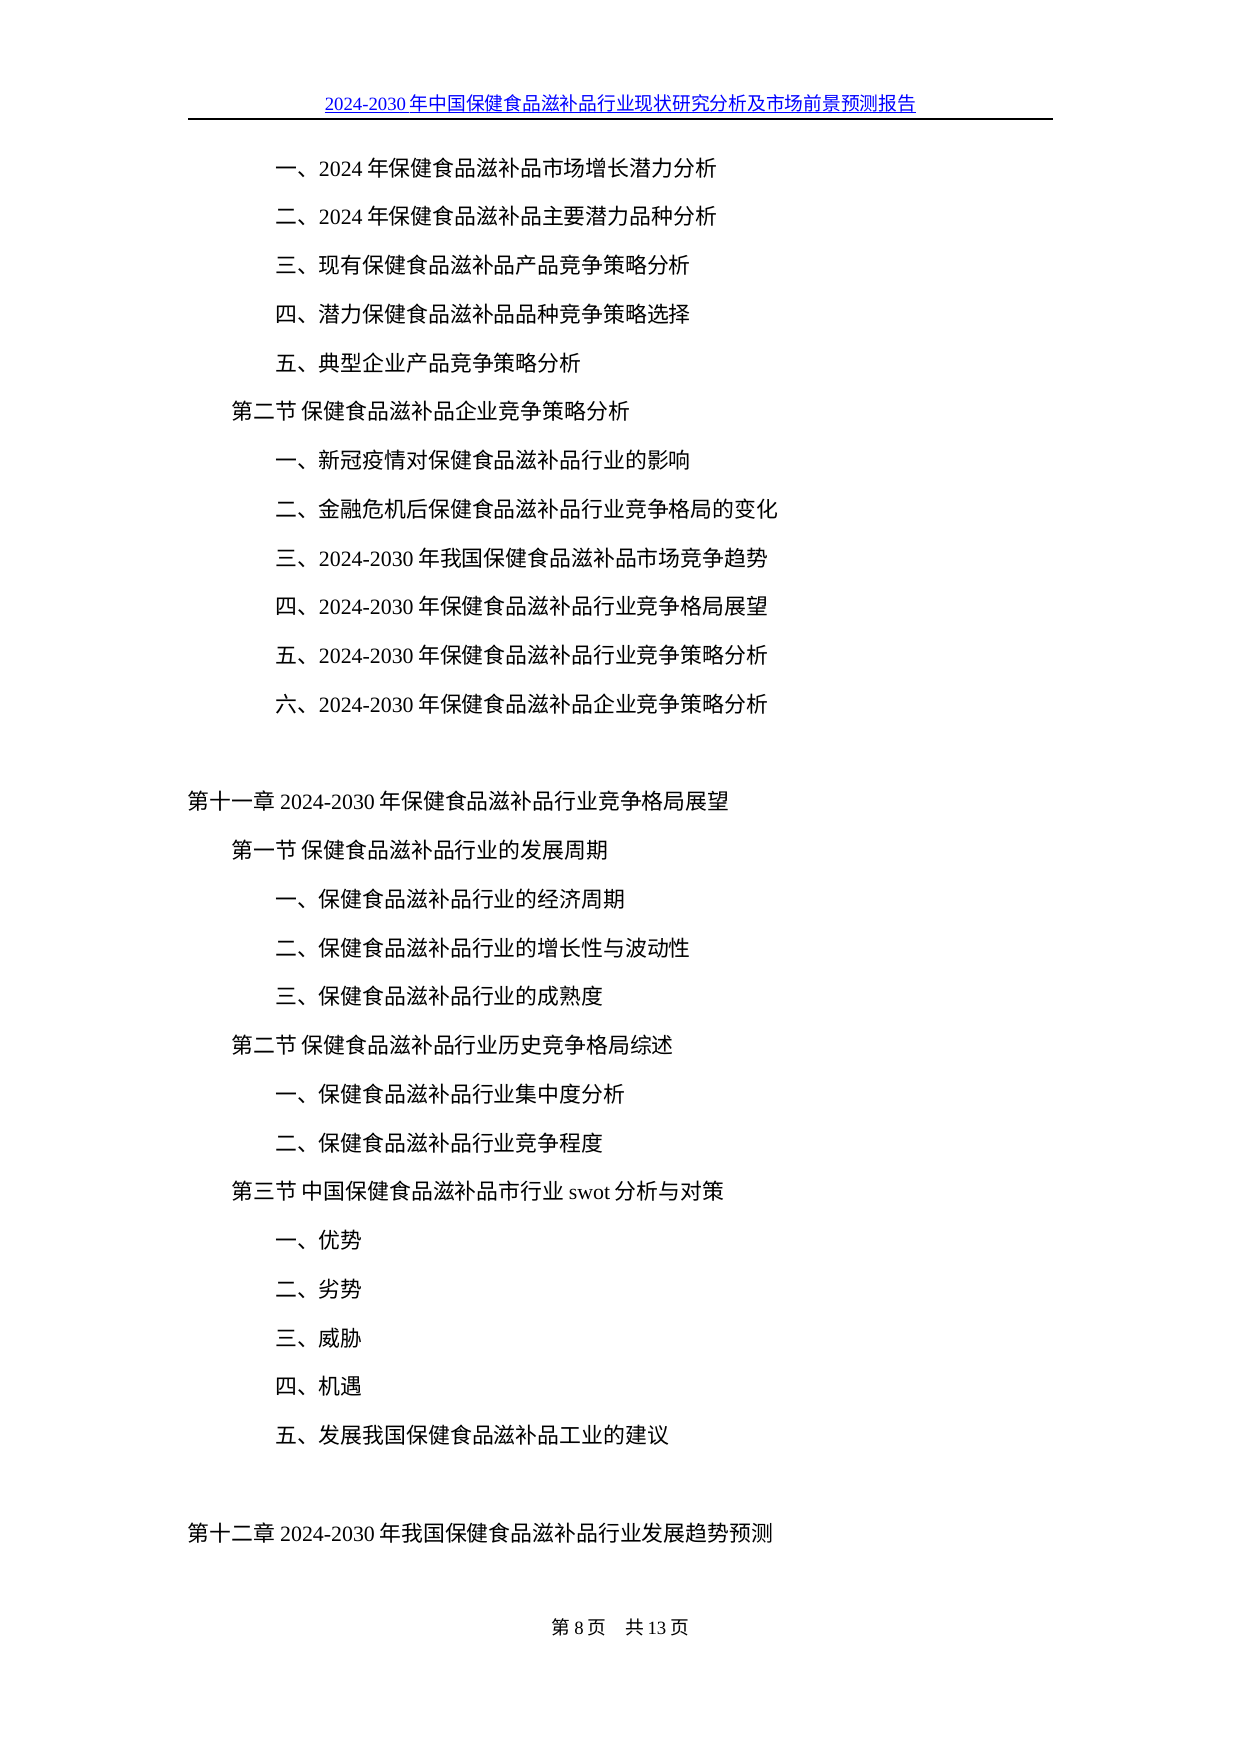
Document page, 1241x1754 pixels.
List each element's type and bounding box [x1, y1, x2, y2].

text [187, 150, 1053, 1548]
